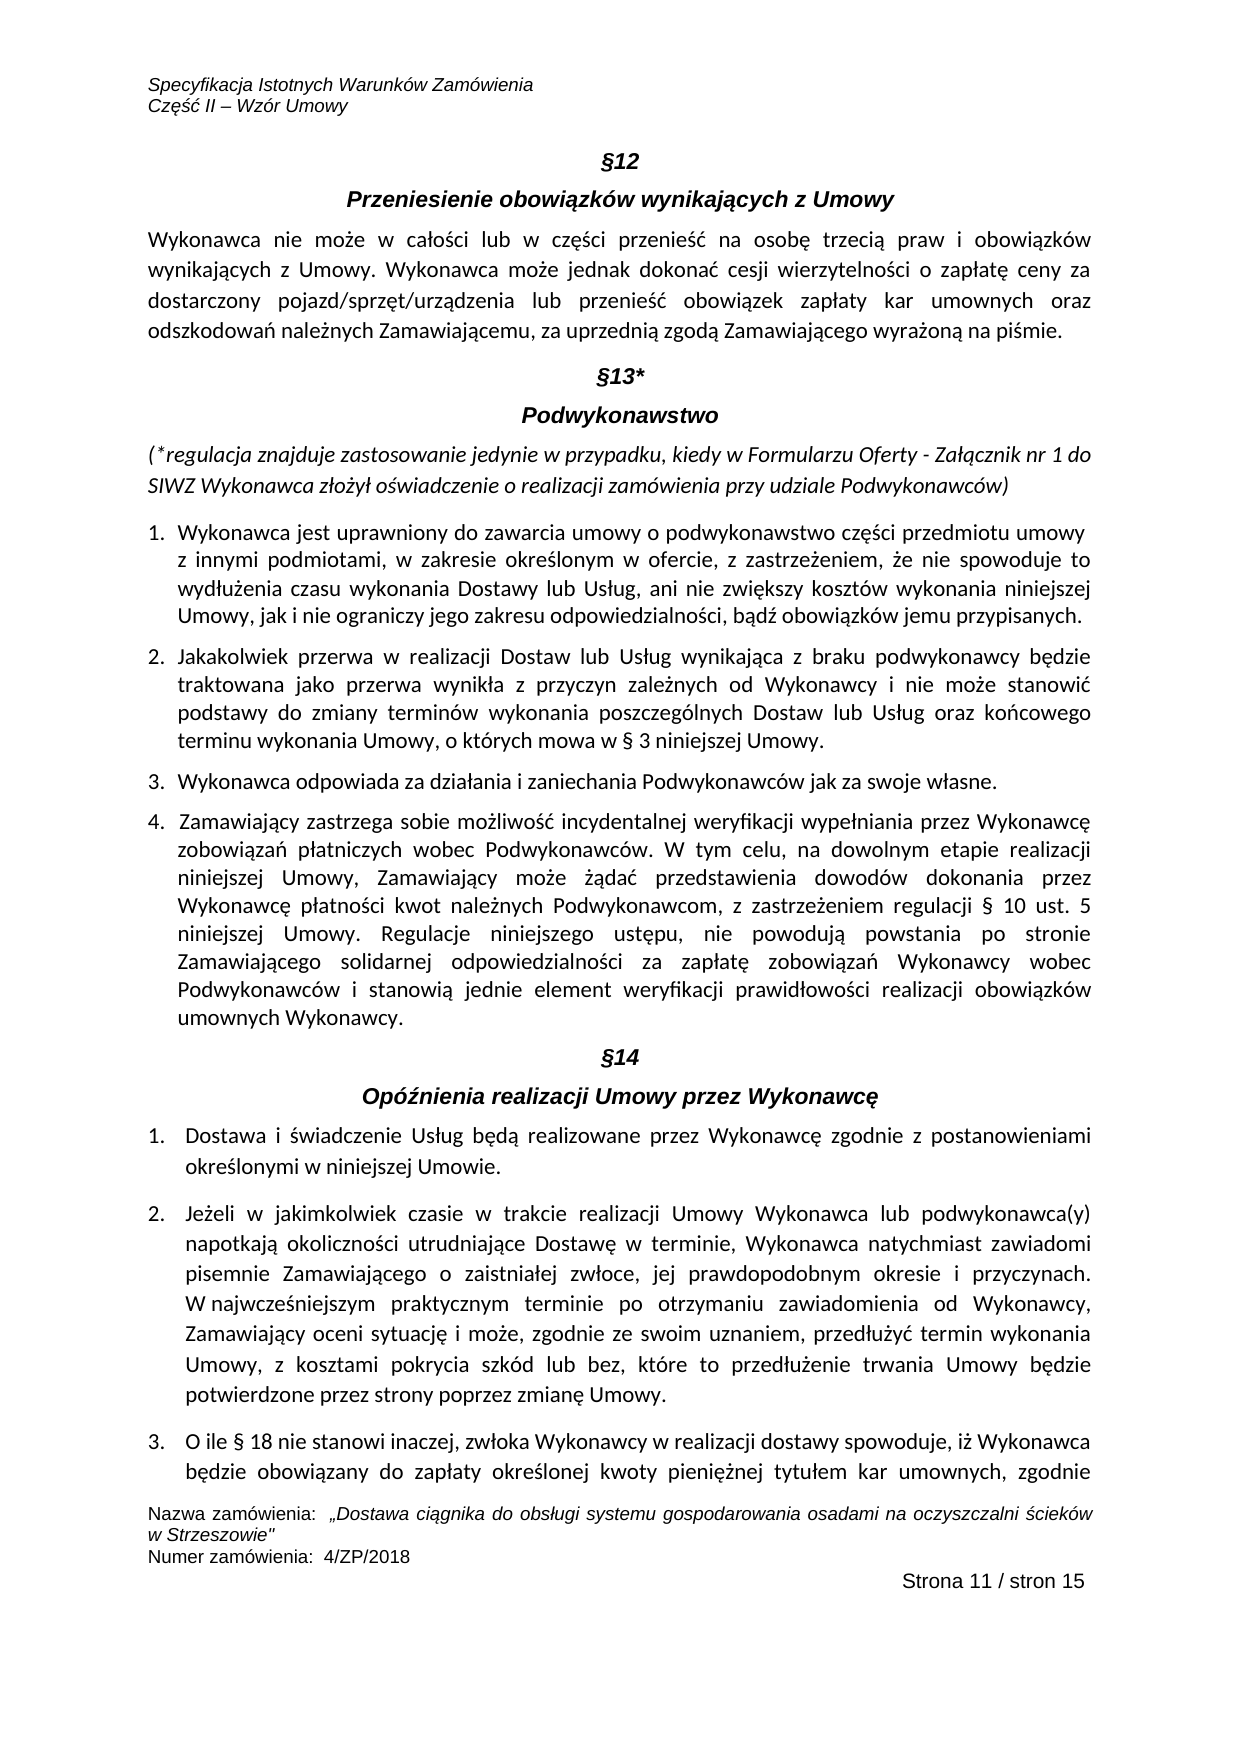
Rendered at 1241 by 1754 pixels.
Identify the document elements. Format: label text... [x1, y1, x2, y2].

text 2. Jeżeli w jakimkolwiek czasie w trakcie realizacji Umowy Wykonawca lub podwykonawca(y) napotkają okoliczności utrudniające Dostawę w terminie, Wykonawca natychmiast zawiadomi pisemnie Zamawiającego o zaistniałej zwłoce, jej prawdopodobnym okresie i przyczynach. W najwcześniejszym praktycznym terminie po otrzymaniu zawiadomienia od Wykonawcy, Zamawiający oceni sytuację i może, zgodnie ze swoim uznaniem, przedłużyć termin wykonania Umowy, z kosztami pokrycia szkód lub bez, które to przedłużenie trwania Umowy będzie potwierdzone przez strony poprzez zmianę Umowy. [148, 1199, 1093, 1408]
text 1. Dostawa i świadczenie Usług będą realizowane przez Wykonawcę zgodnie z postanowieniami określonymi w niniejszej Umowie. [148, 1122, 1093, 1180]
list Wykonawca odpowiada za działania i zaniechania Podwykonawców jak za swoje własne. [148, 767, 1093, 795]
text (*regulacja znajduje zastosowanie jedynie w przypadku, kiedy w Formularzu Oferty - Załącznik nr 1 do SIWZ Wykonawca złożył oświadczenie o realizacji zamówienia przy udziale Podwykonawców) [148, 441, 1093, 499]
text Wykonawca nie może w całości lub w części przenieść na osobę trzecią praw i obowiązków wynikających z Umowy. Wykonawca może jednak dokonać cesji wierzytelności o zapłatę ceny za dostarczony pojazd/sprzęt/urządzenia lub przenieść obowiązek zapłaty kar umownych oraz odszkodowań należnych Zamawiającemu, za uprzednią zgodą Zamawiającego wyrażoną na piśmie. [148, 225, 1093, 344]
list Wykonawca jest uprawniony do zawarcia umowy o podwykonawstwo części przedmiotu umowy z innymi podmiotami, w zakresie określonym w ofercie, z zastrzeżeniem, że nie spowoduje to wydłużenia czasu wykonania Dostawy lub Usług, ani nie zwiększy kosztów wykonania niniejszej Umowy, jak i nie ograniczy jego zakresu odpowiedzialności, bądź obowiązków jemu przypisanych. [148, 518, 1093, 630]
subtitle §13* [148, 363, 1093, 389]
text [148, 1427, 1093, 1485]
subtitle §12 [148, 148, 1093, 174]
list Jakakolwiek przerwa w realizacji Dostaw lub Usług wynikająca z braku podwykonawcy będzie traktowana jako przerwa wynikła z przyczyn zależnych od Wykonawcy i nie może stanowić podstawy do zmiany terminów wykonania poszczególnych Dostaw lub Usług oraz końcowego terminu wykonania Umowy, o których mowa w § 3 niniejszej Umowy. [148, 642, 1093, 754]
subtitle Opóźnienia realizacji Umowy przez Wykonawcę [148, 1083, 1093, 1109]
subtitle §14 [148, 1044, 1093, 1070]
list 4. Zamawiający zastrzega sobie możliwość incydentalnej weryfikacji wypełniania przez Wykonawcę zobowiązań płatniczych wobec Podwykonawców. W tym celu, na dowolnym etapie realizacji niniejszej Umowy, Zamawiający może żądać przedstawienia dowodów dokonania przez Wykonawcę płatności kwot należnych Podwykonawcom, z zastrzeżeniem regulacji § 10 ust. 5 niniejszej Umowy. Regulacje niniejszego ustępu, nie powodują powstania po stronie Zamawiającego solidarnej odpowiedzialności za zapłatę zobowiązań Wykonawcy wobec Podwykonawców i stanowią jednie element weryfikacji prawidłowości realizacji obowiązków umownych Wykonawcy. [148, 807, 1093, 1031]
subtitle Przeniesienie obowiązków wynikających z Umowy [148, 186, 1093, 213]
subtitle Podwykonawstwo [148, 402, 1093, 428]
